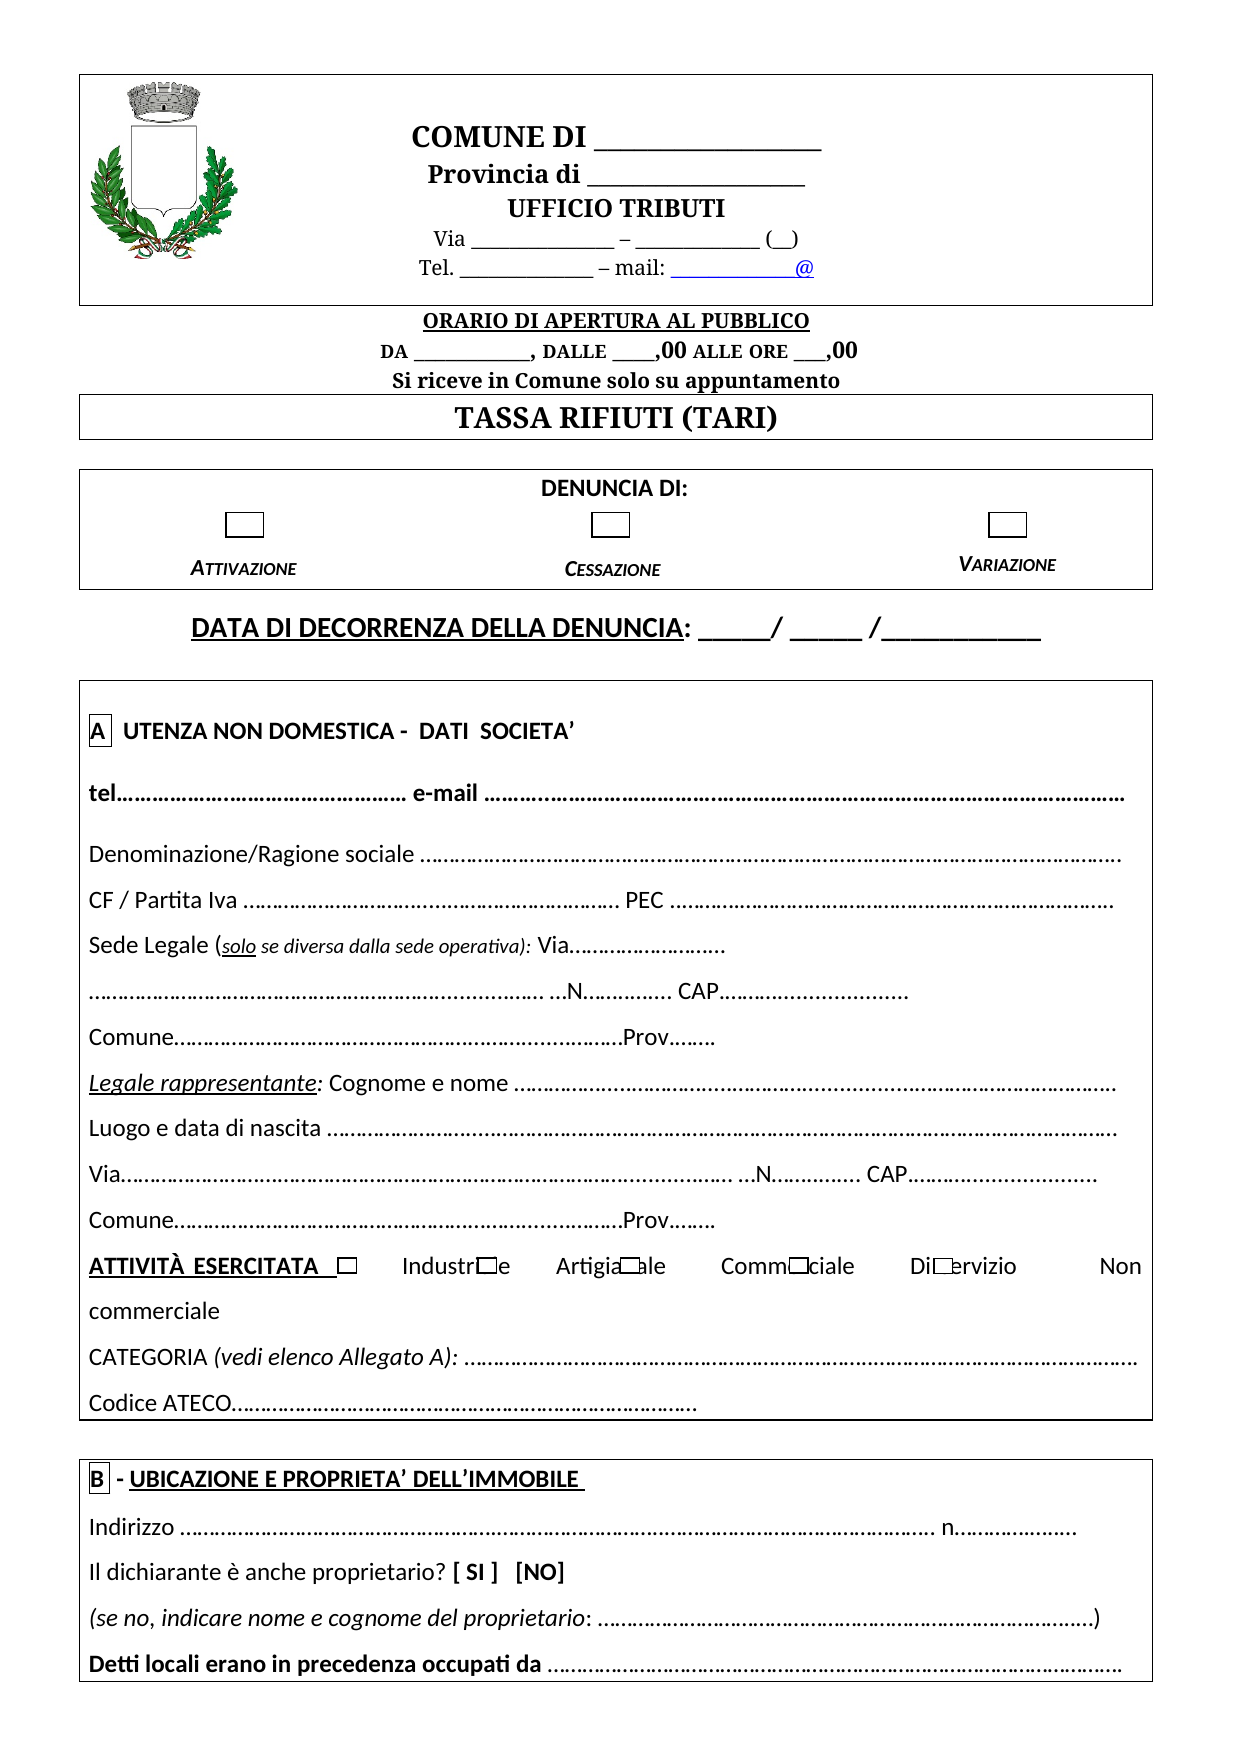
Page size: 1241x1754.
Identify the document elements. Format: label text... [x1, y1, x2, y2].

text DATA DI DECORRENZA DELLA DENUNCIA: _____/ _____ /___________ [89, 609, 1144, 645]
text Denominazione/Ragione sociale ………………………………………………………………………………………………………….. [89, 838, 1144, 869]
text Si riceve in Comune solo su appuntamento [89, 366, 1144, 394]
text CF / Partita Iva ………………………….....………………………… PEC ..……….……………………………………………………….. [80, 881, 1152, 914]
text Codice ATECO……………………………………………………………………… [80, 1384, 1152, 1419]
text (se no, indicare nome e cognome del proprietario: ………………………………………………………………………..…) [80, 1599, 1152, 1633]
text da ___________, dalle ____,00 alle ore ___,00 [89, 334, 1144, 366]
text Tel. ______________ – mail: _____________@ [89, 253, 1144, 281]
text TASSA RIFIUTI (TARI) [80, 395, 1152, 439]
text Comune……………………………………………...……........………Prov.……. [80, 1201, 1152, 1234]
picture [90, 82, 238, 259]
text CATEGORIA (vedi elenco Allegato A): ……………………………………………………………..………………………………………. [80, 1338, 1152, 1372]
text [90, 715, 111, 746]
text Via _______________ – _____________ (__) [238, 224, 1144, 253]
text Attività Esercitata Industriale Artigianale Commerciale Di servizio Non commerciale [80, 1247, 1152, 1326]
text Indirizzo ……………………………………………….………………………..……………………………………….. n………….…..… [80, 1508, 1152, 1541]
text Luogo e data di nascita …………………….....……………………………………………………………………………………………… [80, 1109, 1152, 1143]
text Denuncia di: [80, 470, 1152, 533]
text ORARIO DI APERTURA AL PUBBLICO [89, 306, 1144, 334]
text b - Ubicazione E PROPRIETA’ dell’immobile [80, 1460, 1152, 1494]
text Via……………………...……………………………………………………............…… …N……..….... CAP.………..................... [80, 1155, 1152, 1189]
text Detti locali erano in precedenza occupati da ………………………………………………………………………………………. [80, 1645, 1152, 1681]
text UFFICIO TRIBUTI [238, 190, 1144, 224]
text COMUNE DI _________________ [238, 117, 1144, 156]
text a utenza NON DOMESTICA - Dati SOCIETA’ [112, 714, 1144, 747]
text Provincia di ___________________ [238, 156, 1144, 190]
text Sede Legale (solo se diversa dalla sede operativa): Via……………………...……………………………………………………............…… …N……..….... CAP.………..................... [80, 927, 1152, 1006]
text Comune……………………………………………...……........………Prov.……. Legale rappresentante: Cognome e nome …………….....………….....…………..................…………………………….. [80, 1018, 1152, 1097]
text tel……………….………………………… e-mail ………..……………………….…………………………………………………………… [89, 777, 1144, 808]
text Il dichiarante è anche proprietario? [ SI ] [NO] [80, 1553, 1152, 1587]
